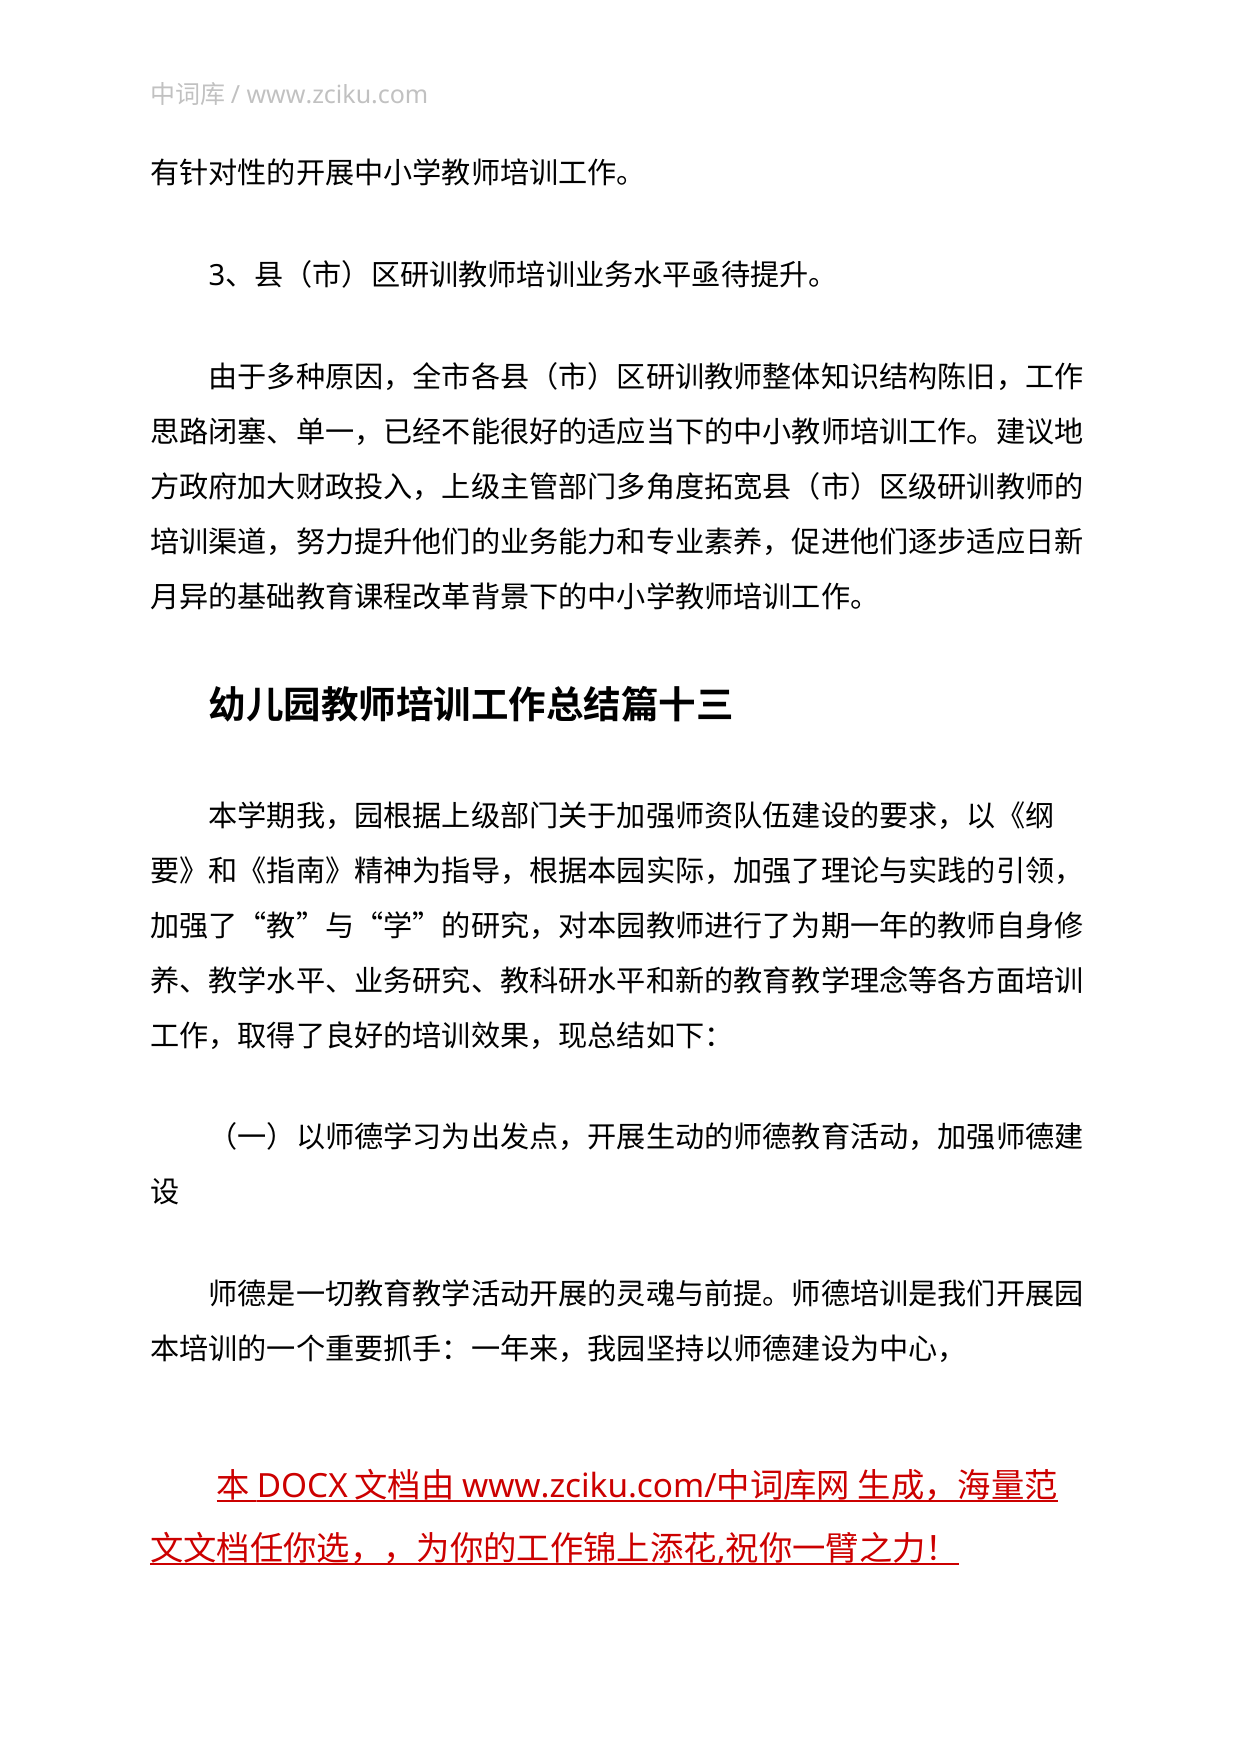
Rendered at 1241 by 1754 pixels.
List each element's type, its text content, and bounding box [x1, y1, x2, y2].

text （一）以师德学习为出发点，开展生动的师德教育活动，加强师德建设 [150, 1114, 1090, 1211]
text 幼儿园教师培训工作总结篇十三 [150, 675, 1090, 729]
text 由于多种原因，全市各县（市）区研训教师整体知识结构陈旧，工作思路闭塞、单一，已经不能很好的适应当下的中小教师培训工作。建议地方政府加大财政投入，上级主管部门多角度拓宽县（市）区级研训教师的培训渠道，努力提升他们的业务能力和专业素养，促进他们逐步适应日新月异的基础教育课程改革背景下的中小学教师培训工作。 [150, 354, 1090, 616]
text 师德是一切教育教学活动开展的灵魂与前提。师德培训是我们开展园本培训的一个重要抓手：一年来，我园坚持以师德建设为中心， [150, 1271, 1090, 1368]
text 本学期我，园根据上级部门关于加强师资队伍建设的要求，以《纲要》和《指南》精神为指导，根据本园实际，加强了理论与实践的引领，加强了“教”与“学”的研究，对本园教师进行了为期一年的教师自身修养、教学水平、业务研究、教科研水平和新的教育教学理念等各方面培训工作，取得了良好的培训效果，现总结如下： [150, 792, 1090, 1054]
text 本DOCX文档由 www.zciku.com/中词库网 生成，海量范文文档任你选，，为你的工作锦上添花,祝你一臂之力！ [150, 1458, 1090, 1570]
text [150, 150, 1090, 192]
text 3、县（市）区研训教师培训业务水平亟待提升。 [150, 252, 1090, 294]
